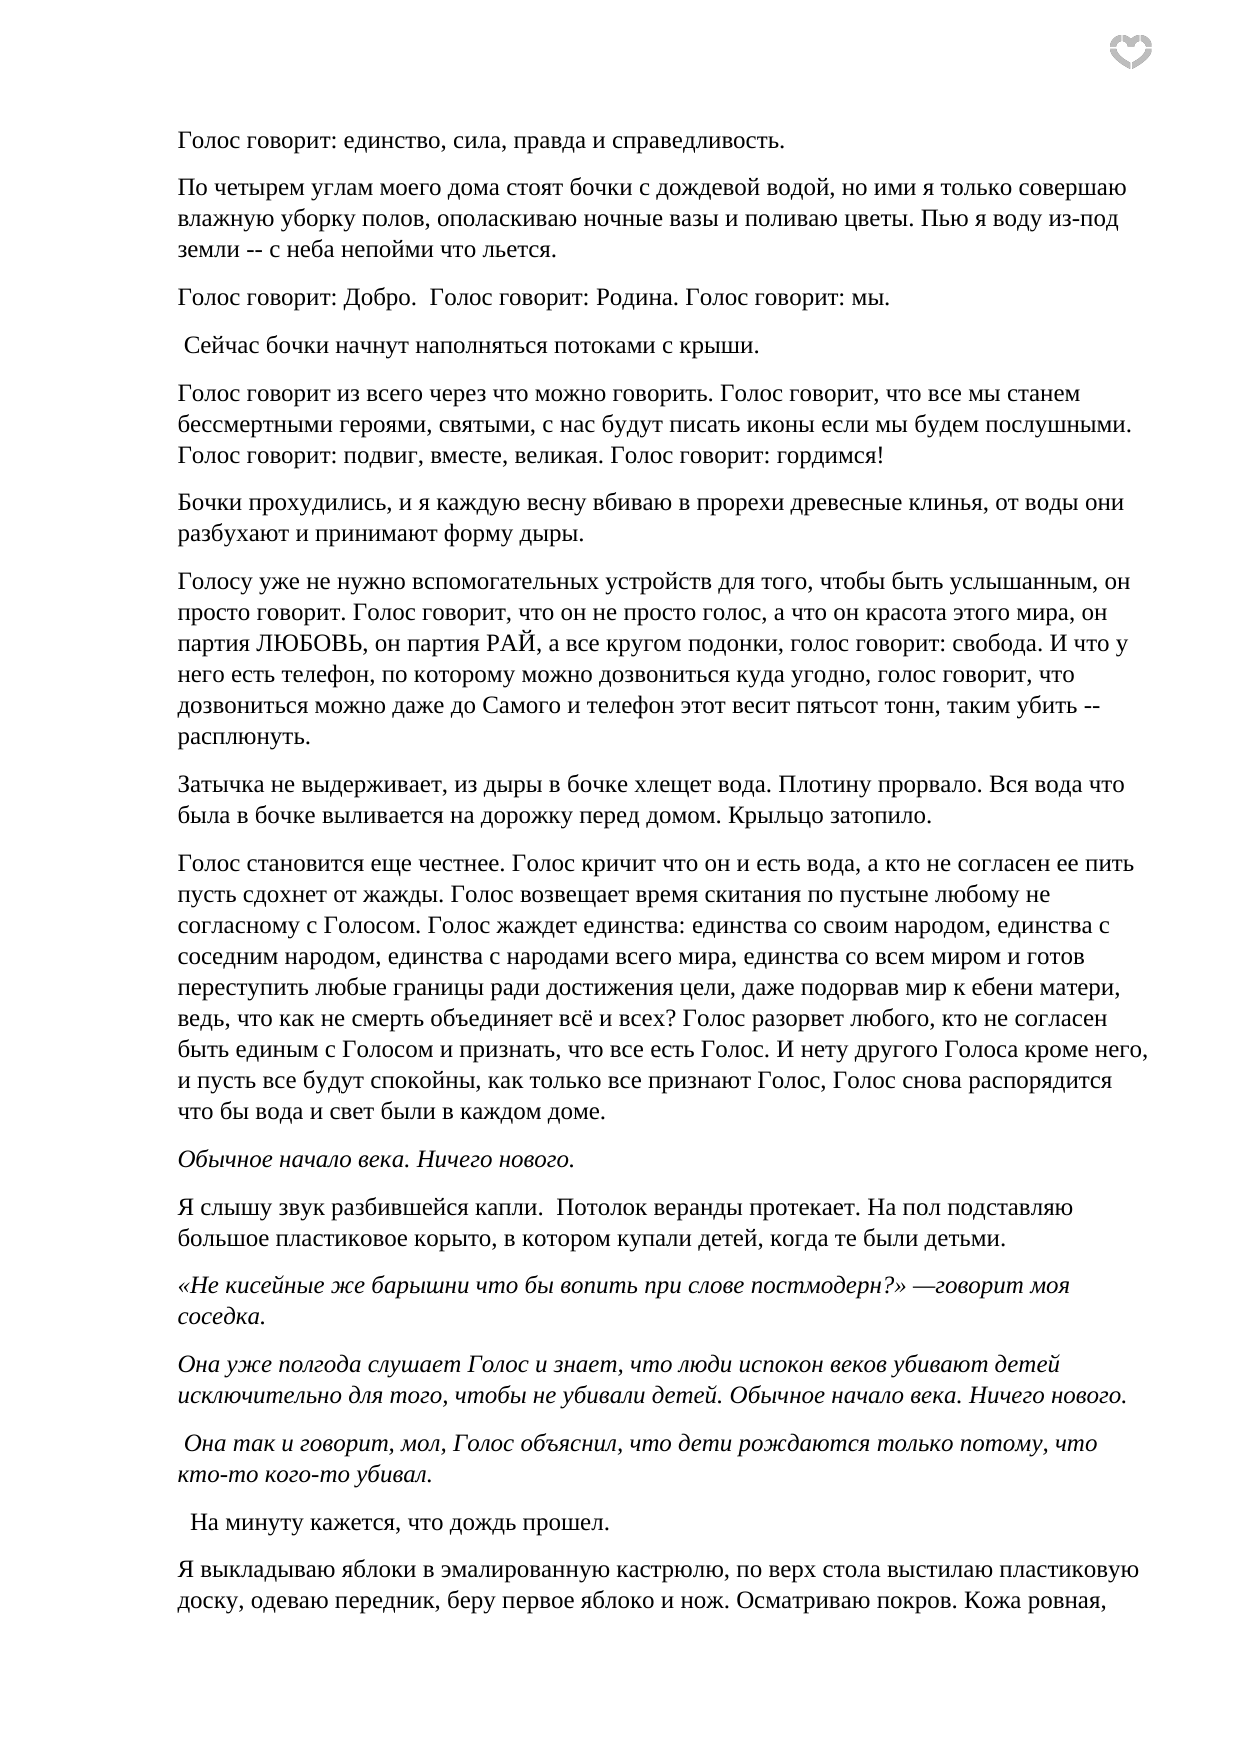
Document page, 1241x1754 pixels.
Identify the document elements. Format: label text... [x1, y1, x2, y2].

text Голосу уже не нужно вспомогательных устройств для того, чтобы быть услышанным, он просто говорит. Голос говорит, что он не просто голос, а что он красота этого мира, он партия ЛЮБОВЬ, он партия РАЙ, а все кругом подонки, голос говорит: свобода. И что у него есть телефон, по которому можно дозвониться куда угодно, голос говорит, что дозвониться можно даже до Самого и телефон этот весит пятьсот тонн, таким убить -- расплюнуть. [177, 566, 1152, 750]
text Голос говорит: Добро. Голос говорит: Родина. Голос говорит: мы. [177, 282, 1152, 311]
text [177, 1554, 1152, 1614]
text Голос становится еще честнее. Голос кричит что он и есть вода, а кто не согласен ее пить пусть сдохнет от жажды. Голос возвещает время скитания по пустыне любому не согласному с Голосом. Голос жаждет единства: единства со своим народом, единства с соседним народом, единства с народами всего мира, единства со всем миром и готов переступить любые границы ради достижения цели, даже подорвав мир к ебени матери, ведь, что как не смерть объединяет всё и всех? Голос разорвет любого, кто не согласен быть единым с Голосом и признать, что все есть Голос. И нету другого Голоса кроме него, и пусть все будут спокойны, как только все признают Голос, Голос снова распорядится что бы вода и свет были в каждом доме. [177, 848, 1152, 1125]
text Сейчас бочки начнут наполняться потоками с крыши. [177, 330, 1152, 359]
text Затычка не выдерживает, из дыры в бочке хлещет вода. Плотину прорвало. Вся вода что была в бочке выливается на дорожку перед домом. Крыльцо затопило. [177, 769, 1152, 829]
text Обычное начало века. Ничего нового. [177, 1144, 1152, 1173]
text Бочки прохудились, и я каждую весну вбиваю в прорехи древесные клинья, от воды они разбухают и принимают форму дыры. [177, 487, 1152, 547]
text Она уже полгода слушает Голос и знает, что люди испокон веков убивают детей исключительно для того, чтобы не убивали детей. Обычное начало века. Ничего нового. [177, 1349, 1152, 1409]
text По четырем углам моего дома стоят бочки с дождевой водой, но ими я только совершаю влажную уборку полов, ополаскиваю ночные вазы и поливаю цветы. Пью я воду из-под земли -- с неба непойми что льется. [177, 172, 1152, 263]
text Она так и говорит, мол, Голос объяснил, что дети рождаются только потому, что кто-то кого-то убивал. [177, 1428, 1152, 1488]
picture [1110, 35, 1152, 69]
text «Не кисейные же барышни что бы вопить при слове постмодерн?» —говорит моя соседка. [177, 1270, 1152, 1330]
text На минуту кажется, что дождь прошел. [177, 1507, 1152, 1535]
text Я слышу звук разбившейся капли. Потолок веранды протекает. На пол подставляю большое пластиковое корыто, в котором купали детей, когда те были детьми. [177, 1192, 1152, 1251]
text Голос говорит: единство, сила, правда и справедливость. [177, 125, 1152, 153]
text Голос говорит из всего через что можно говорить. Голос говорит, что все мы станем бессмертными героями, святыми, с нас будут писать иконы если мы будем послушными. Голос говорит: подвиг, вместе, великая. Голос говорит: гордимся! [177, 378, 1152, 468]
